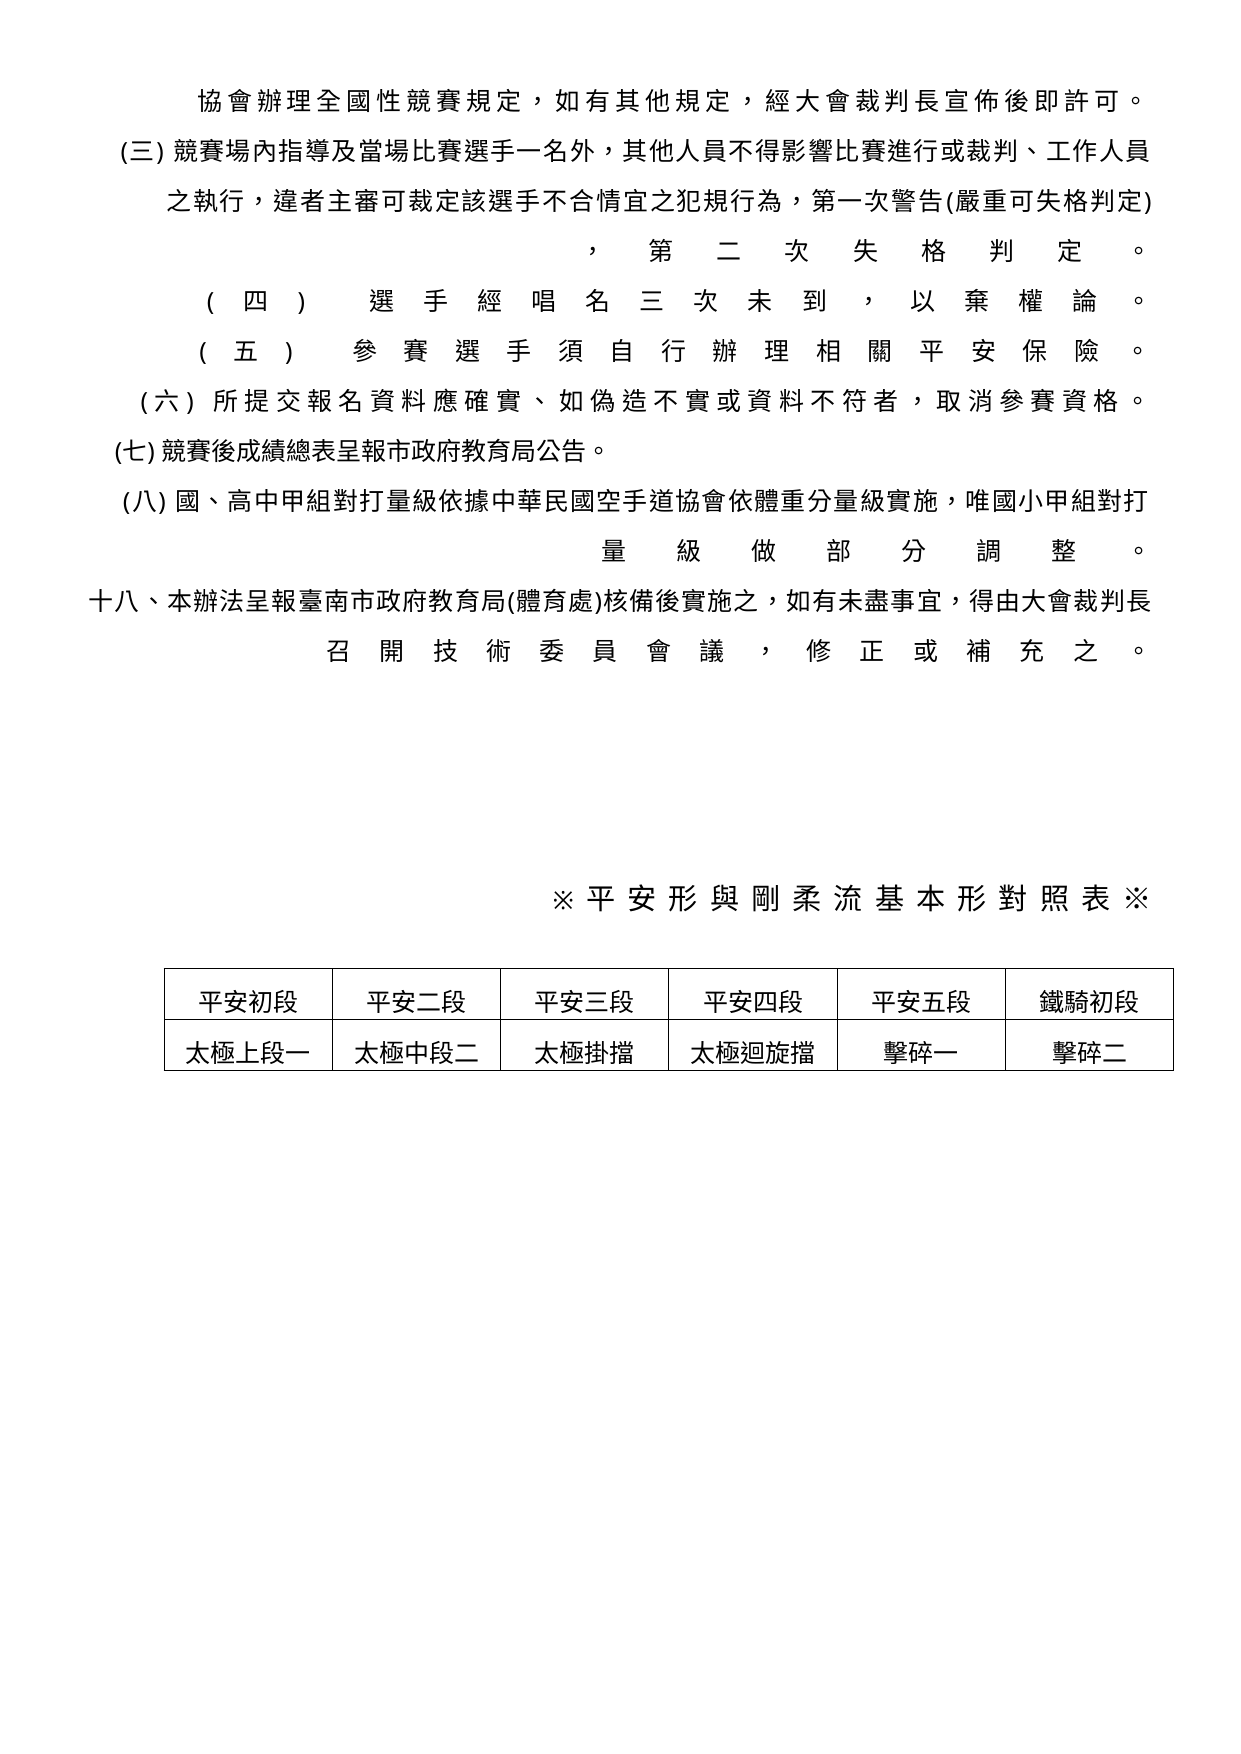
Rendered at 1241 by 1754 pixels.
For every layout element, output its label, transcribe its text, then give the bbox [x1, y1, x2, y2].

text 之執行，違者主審可裁定該選手不合情宜之犯規行為，第一次警告(嚴重可失格判定) [89, 168, 1152, 218]
text (五) 參賽選手須自行辦理相關平安保險。 [100, 318, 1152, 368]
text 協會辦理全國性競賽規定，如有其他規定，經大會裁判長宣佈後即許可。 [89, 68, 1152, 118]
text (四) 選手經唱名三次未到，以棄權論。 [100, 268, 1152, 318]
text ※平安形與剛柔流基本形對照表※ [89, 868, 1152, 918]
text (三) 競賽場內指導及當場比賽選手一名外，其他人員不得影響比賽進行或裁判、工作人員 [89, 118, 1152, 168]
text 十八、本辦法呈報臺南市政府教育局(體育處)核備後實施之，如有未盡事宜，得由大會裁判長 [89, 568, 1152, 618]
text (八) 國、高中甲組對打量級依據中華民國空手道協會依體重分量級實施，唯國小甲組對打 [99, 468, 1152, 518]
text (七) 競賽後成績總表呈報市政府教育局公告。 [89, 418, 1152, 468]
text 量級做部分調整。 [99, 518, 1152, 568]
text (六) 所提交報名資料應確實、如偽造不實或資料不符者，取消參賽資格。 [89, 368, 1152, 418]
text ，第二次失格判定。 [89, 218, 1152, 268]
text 召開技術委員會議，修正或補充之。 [89, 618, 1152, 668]
